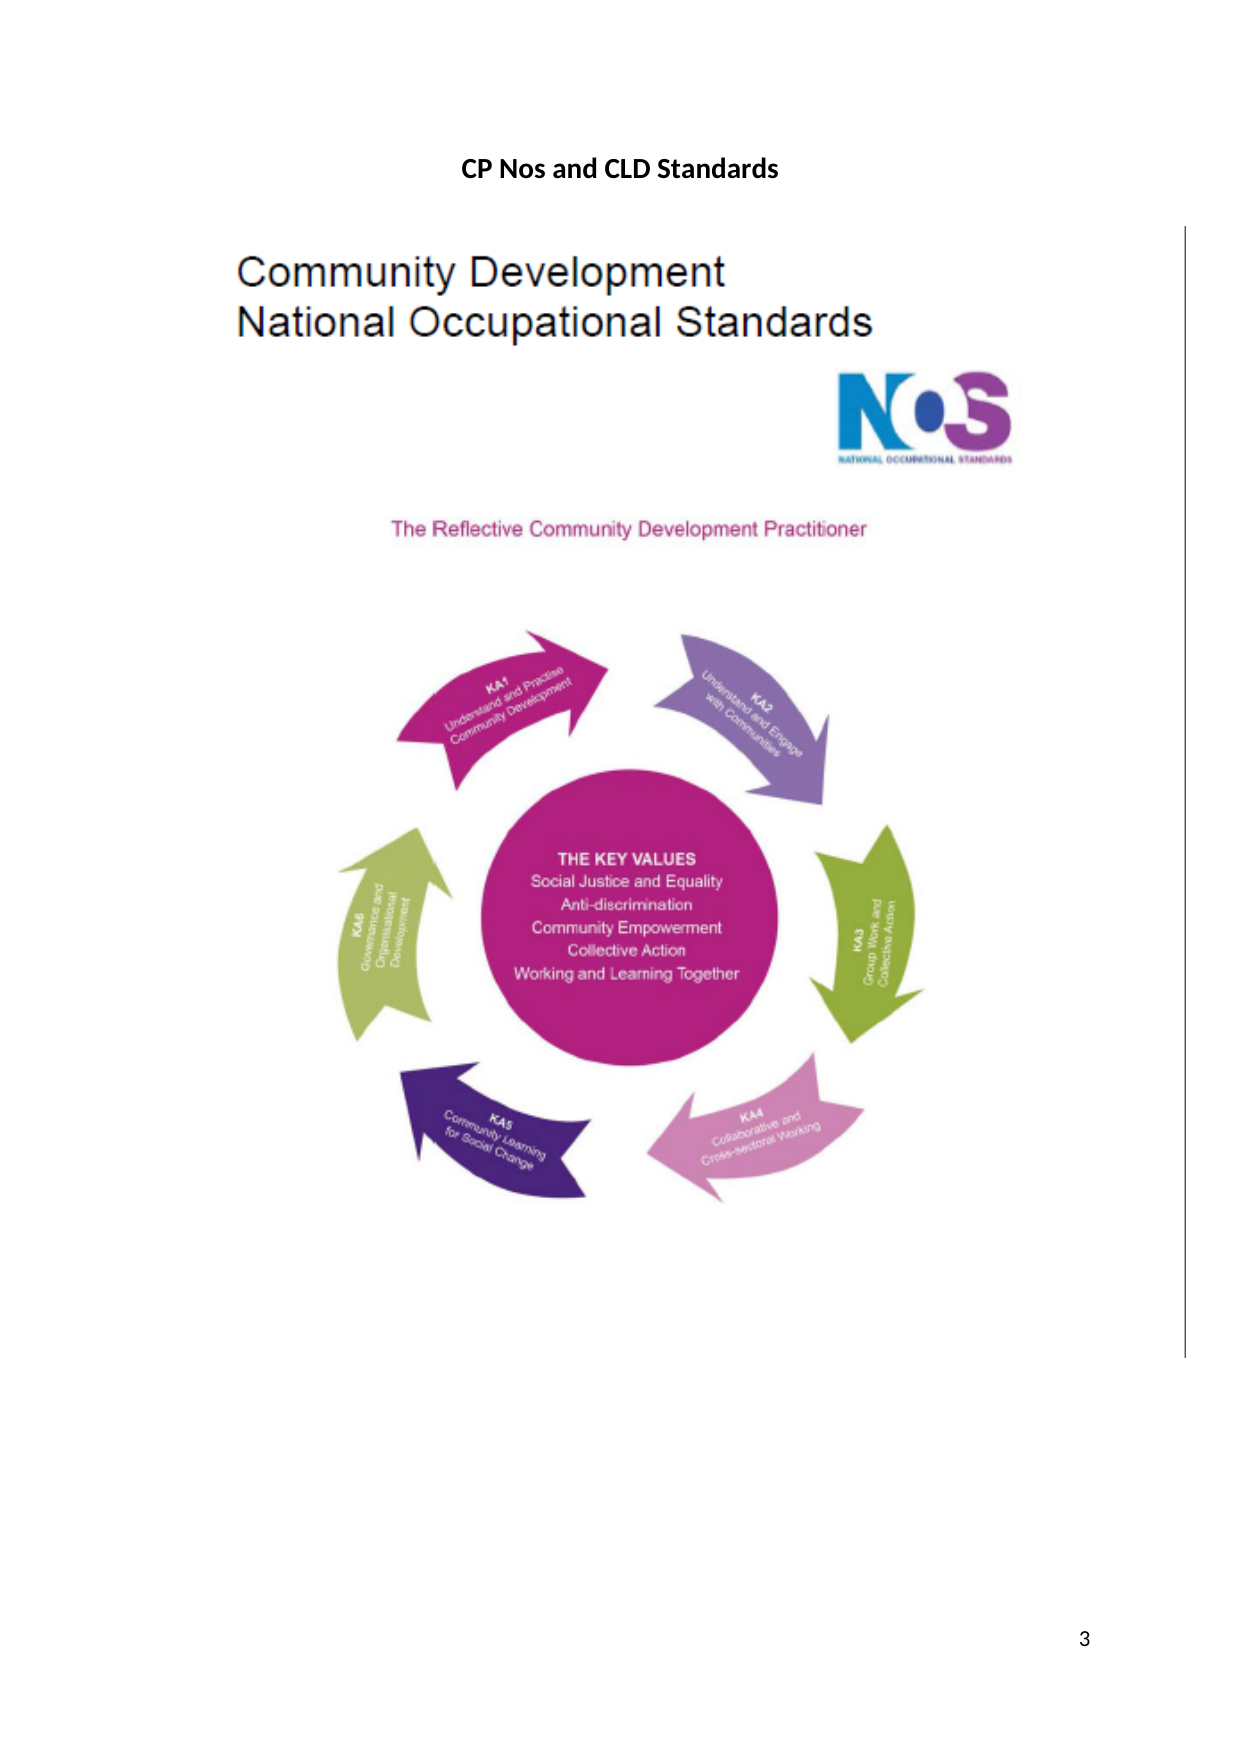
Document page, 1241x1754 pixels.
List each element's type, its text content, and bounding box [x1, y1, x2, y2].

text CP Nos and CLD Standards [150, 150, 1090, 186]
picture [94, 226, 1186, 1358]
